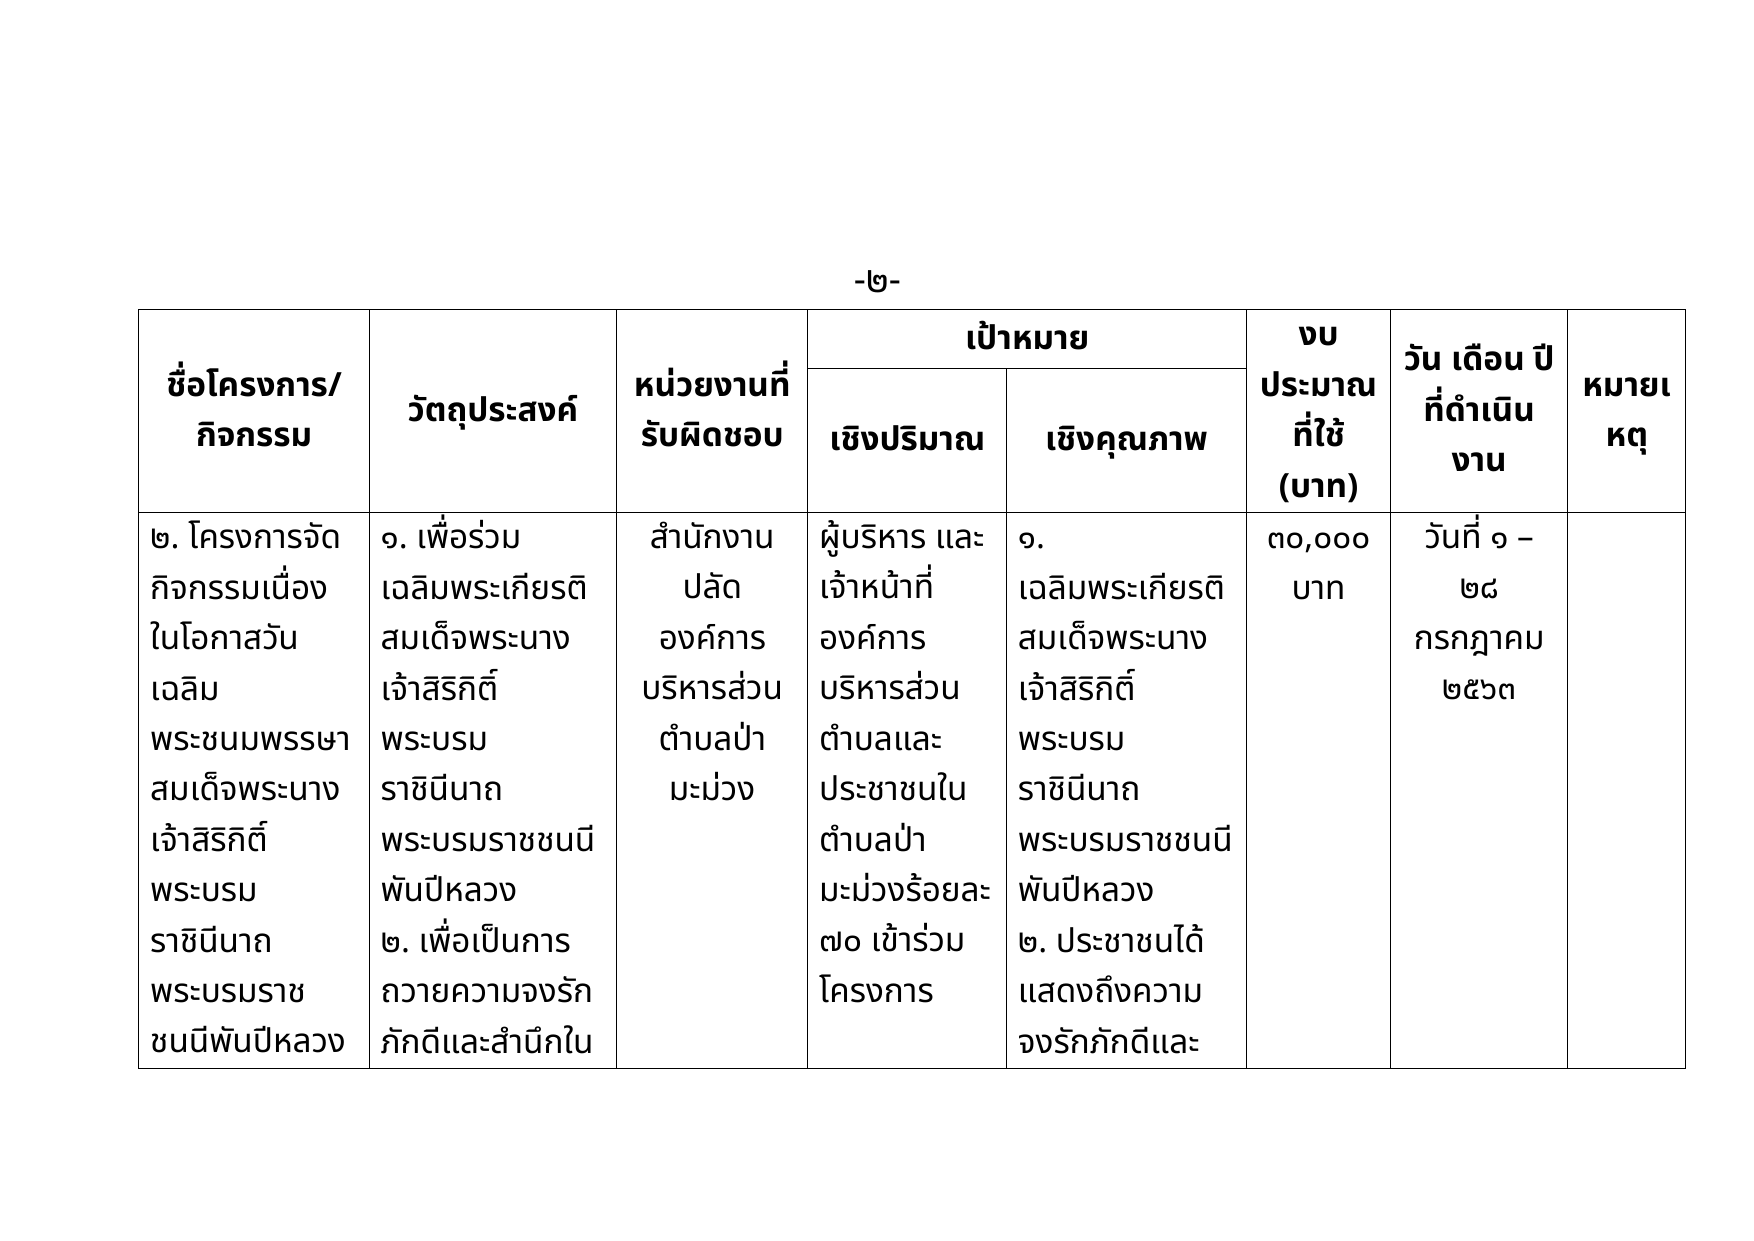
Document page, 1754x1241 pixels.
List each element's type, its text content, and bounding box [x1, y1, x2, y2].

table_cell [1007, 513, 1246, 1068]
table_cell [808, 513, 1006, 1068]
table_header วัตถุประสงค์ [370, 310, 616, 512]
table_header หมายเหตุ [1568, 310, 1685, 512]
table_header งบประมาณที่ใช้ (บาท) [1247, 310, 1390, 512]
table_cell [1391, 513, 1567, 1068]
table_header เป้าหมาย [808, 310, 1246, 368]
table_header หน่วยงานที่รับผิดชอบ [617, 310, 807, 512]
table_cell เชิงปริมาณ [808, 369, 1006, 512]
text -๒- [150, 252, 1604, 309]
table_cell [370, 513, 616, 1068]
table_cell ๓๐,๐๐๐ บาท [1247, 513, 1390, 1068]
table_cell เชิงคุณภาพ [1007, 369, 1246, 512]
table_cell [139, 513, 369, 1068]
table_cell [1568, 513, 1685, 1068]
table_header ชื่อโครงการ/กิจกรรม [139, 310, 369, 512]
table_header วัน เดือน ปี ที่ดำเนินงาน [1391, 310, 1567, 512]
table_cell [617, 513, 807, 1068]
